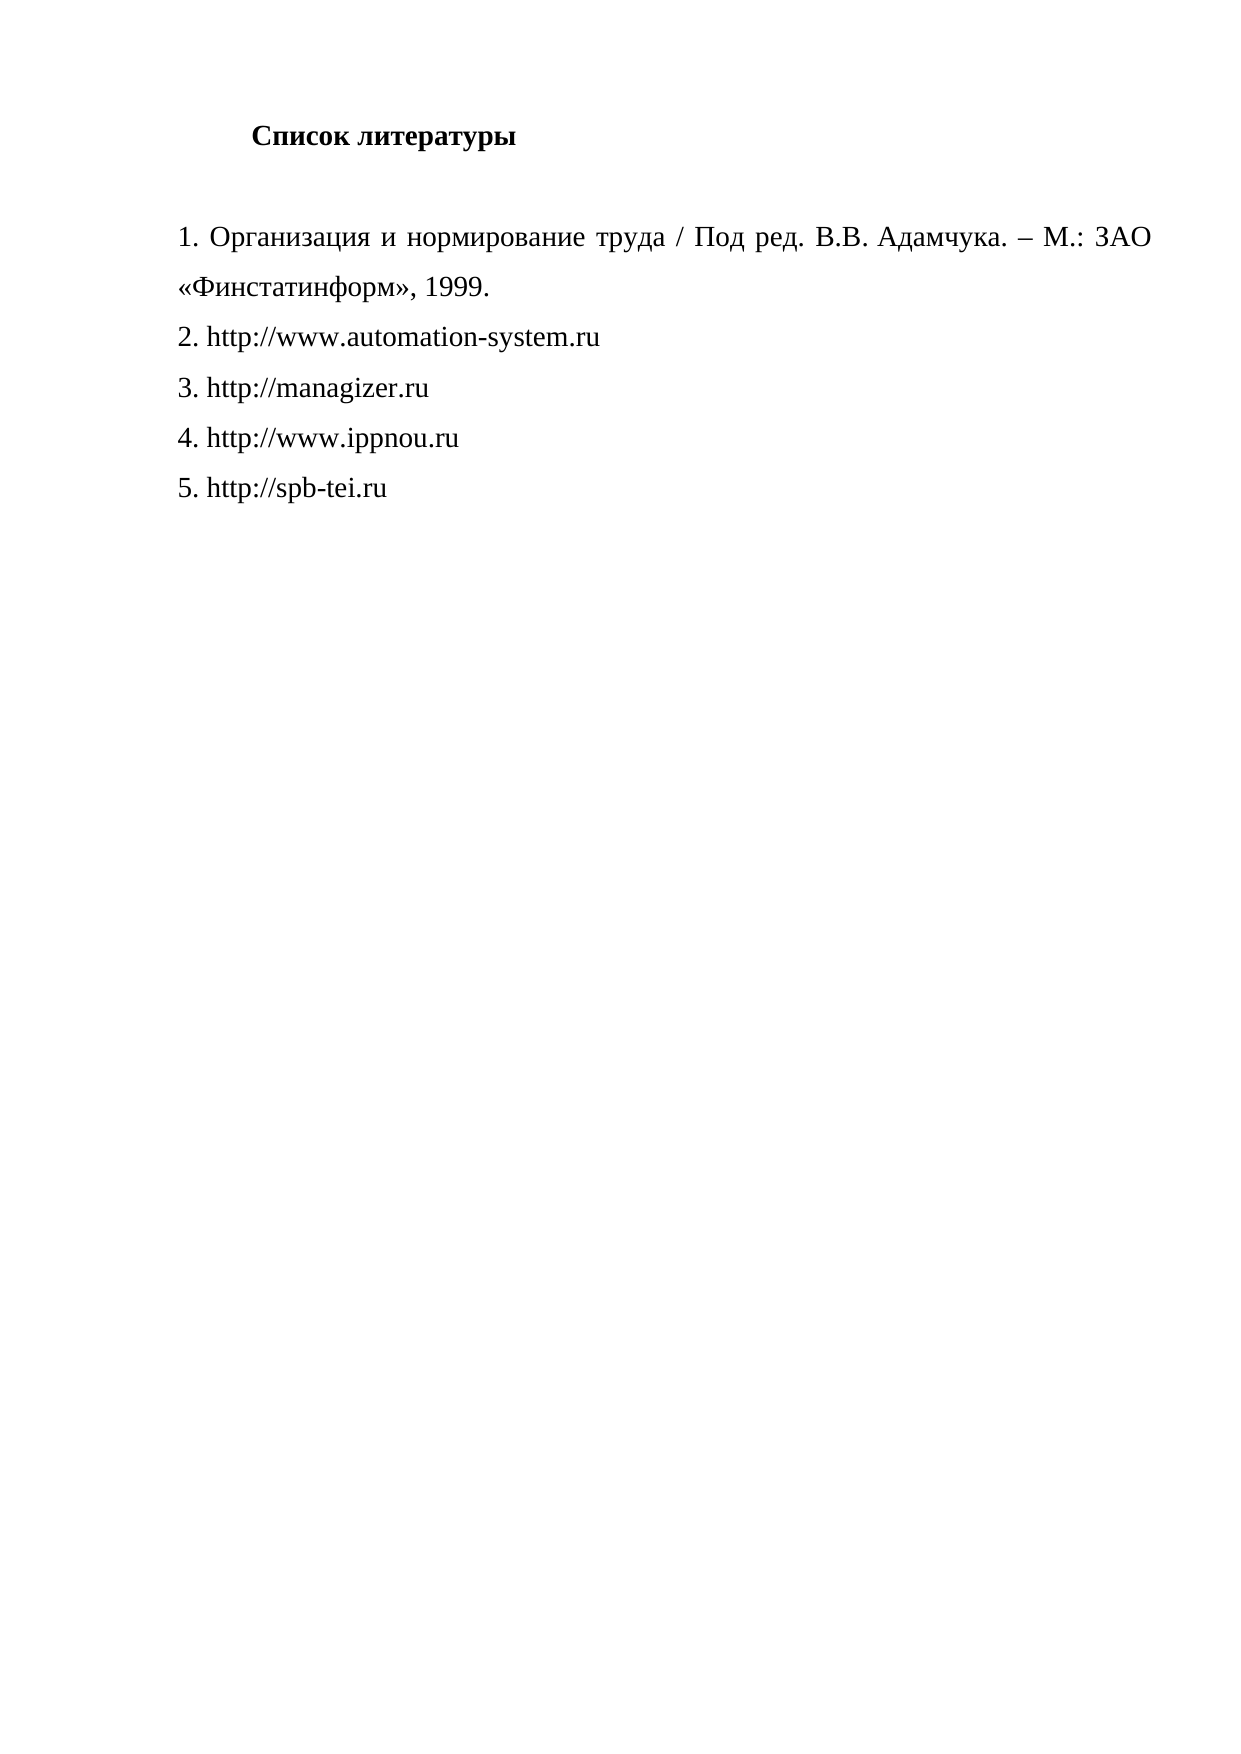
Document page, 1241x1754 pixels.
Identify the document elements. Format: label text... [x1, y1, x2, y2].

text Список литературы [177, 118, 1152, 152]
text 2. http://www.automation-system.ru [177, 319, 1152, 353]
text 5. http://spb-tei.ru [177, 470, 1152, 504]
text 1. Организация и нормирование труда / Под ред. В.В. Адамчука. – М.: ЗАО «Финстатинформ», 1999. [177, 219, 1152, 303]
text 3. http://managizer.ru [177, 370, 1152, 403]
text 4. http://www.ippnou.ru [177, 420, 1152, 453]
